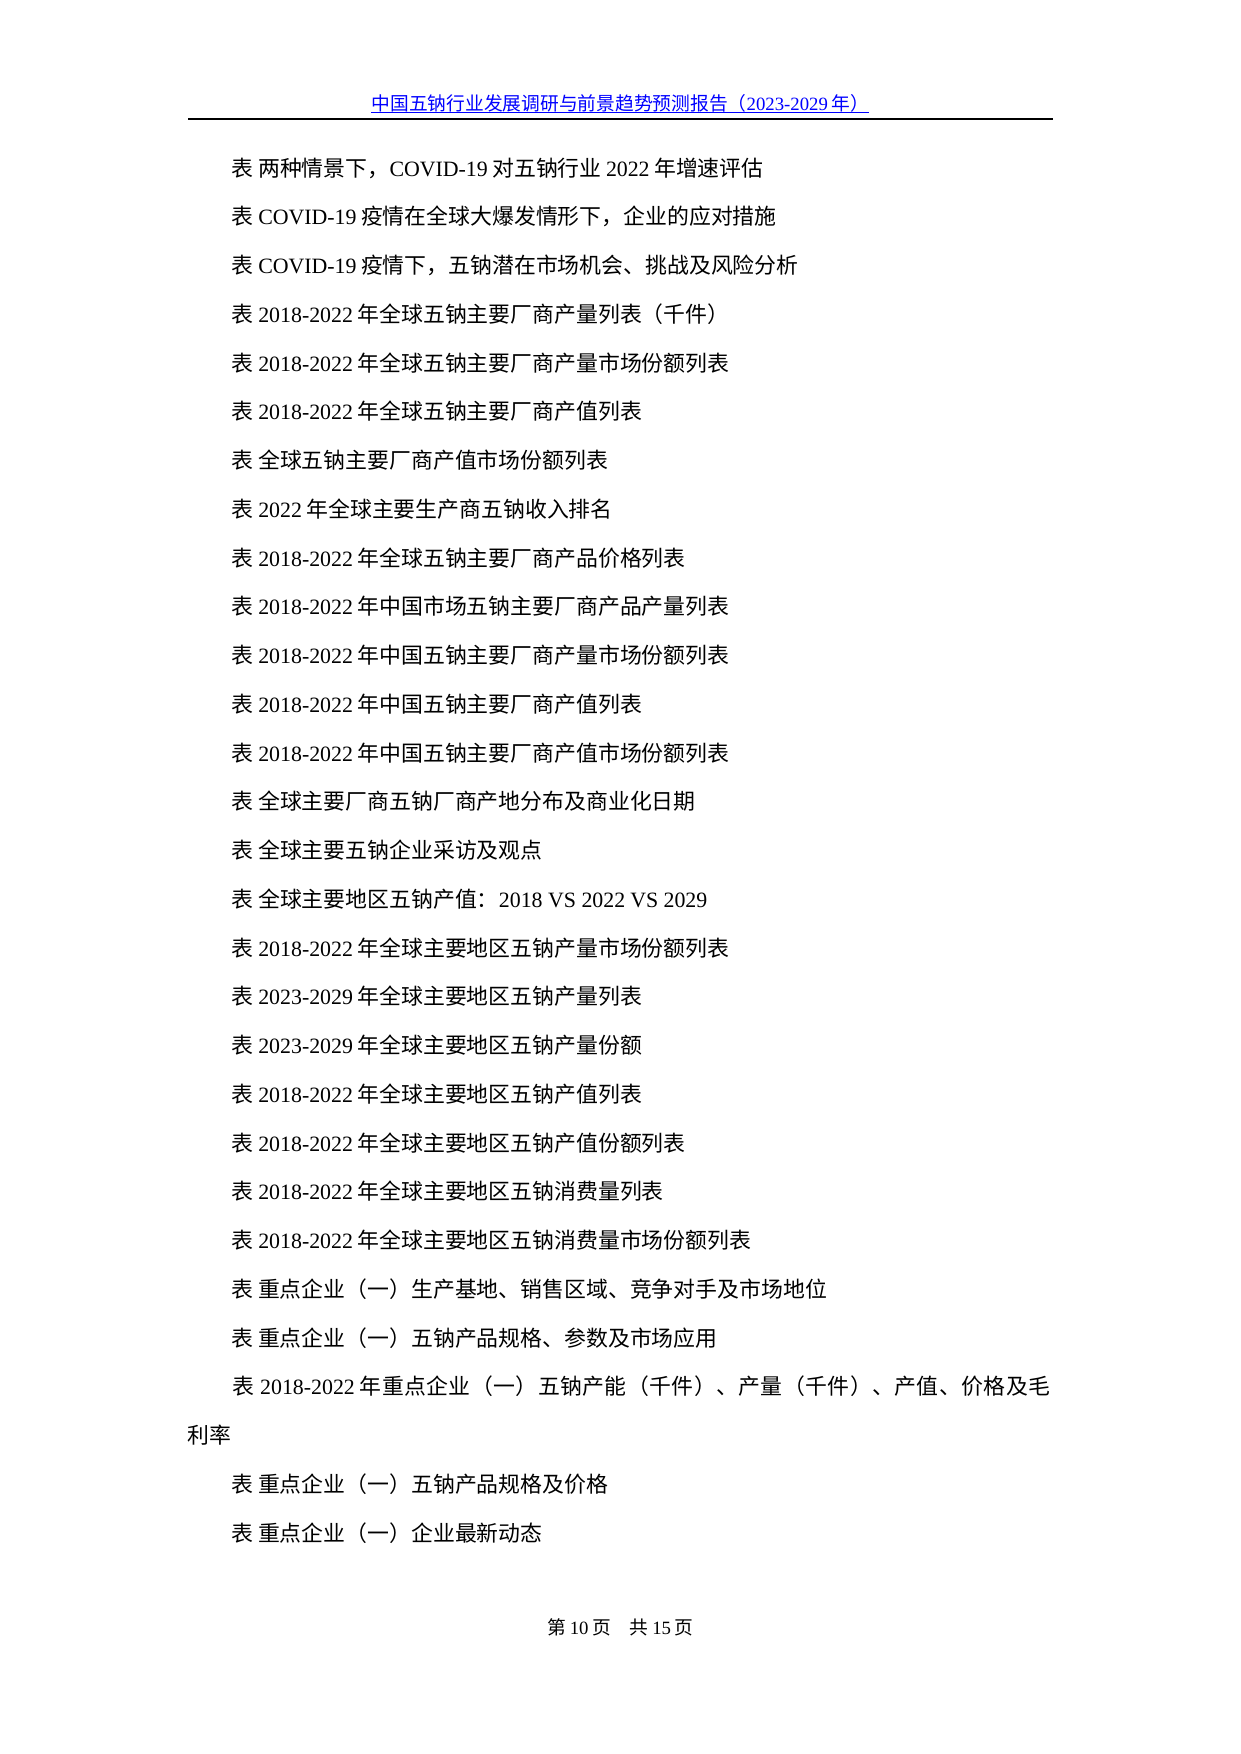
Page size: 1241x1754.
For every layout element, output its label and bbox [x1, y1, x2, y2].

text [187, 150, 1053, 1548]
